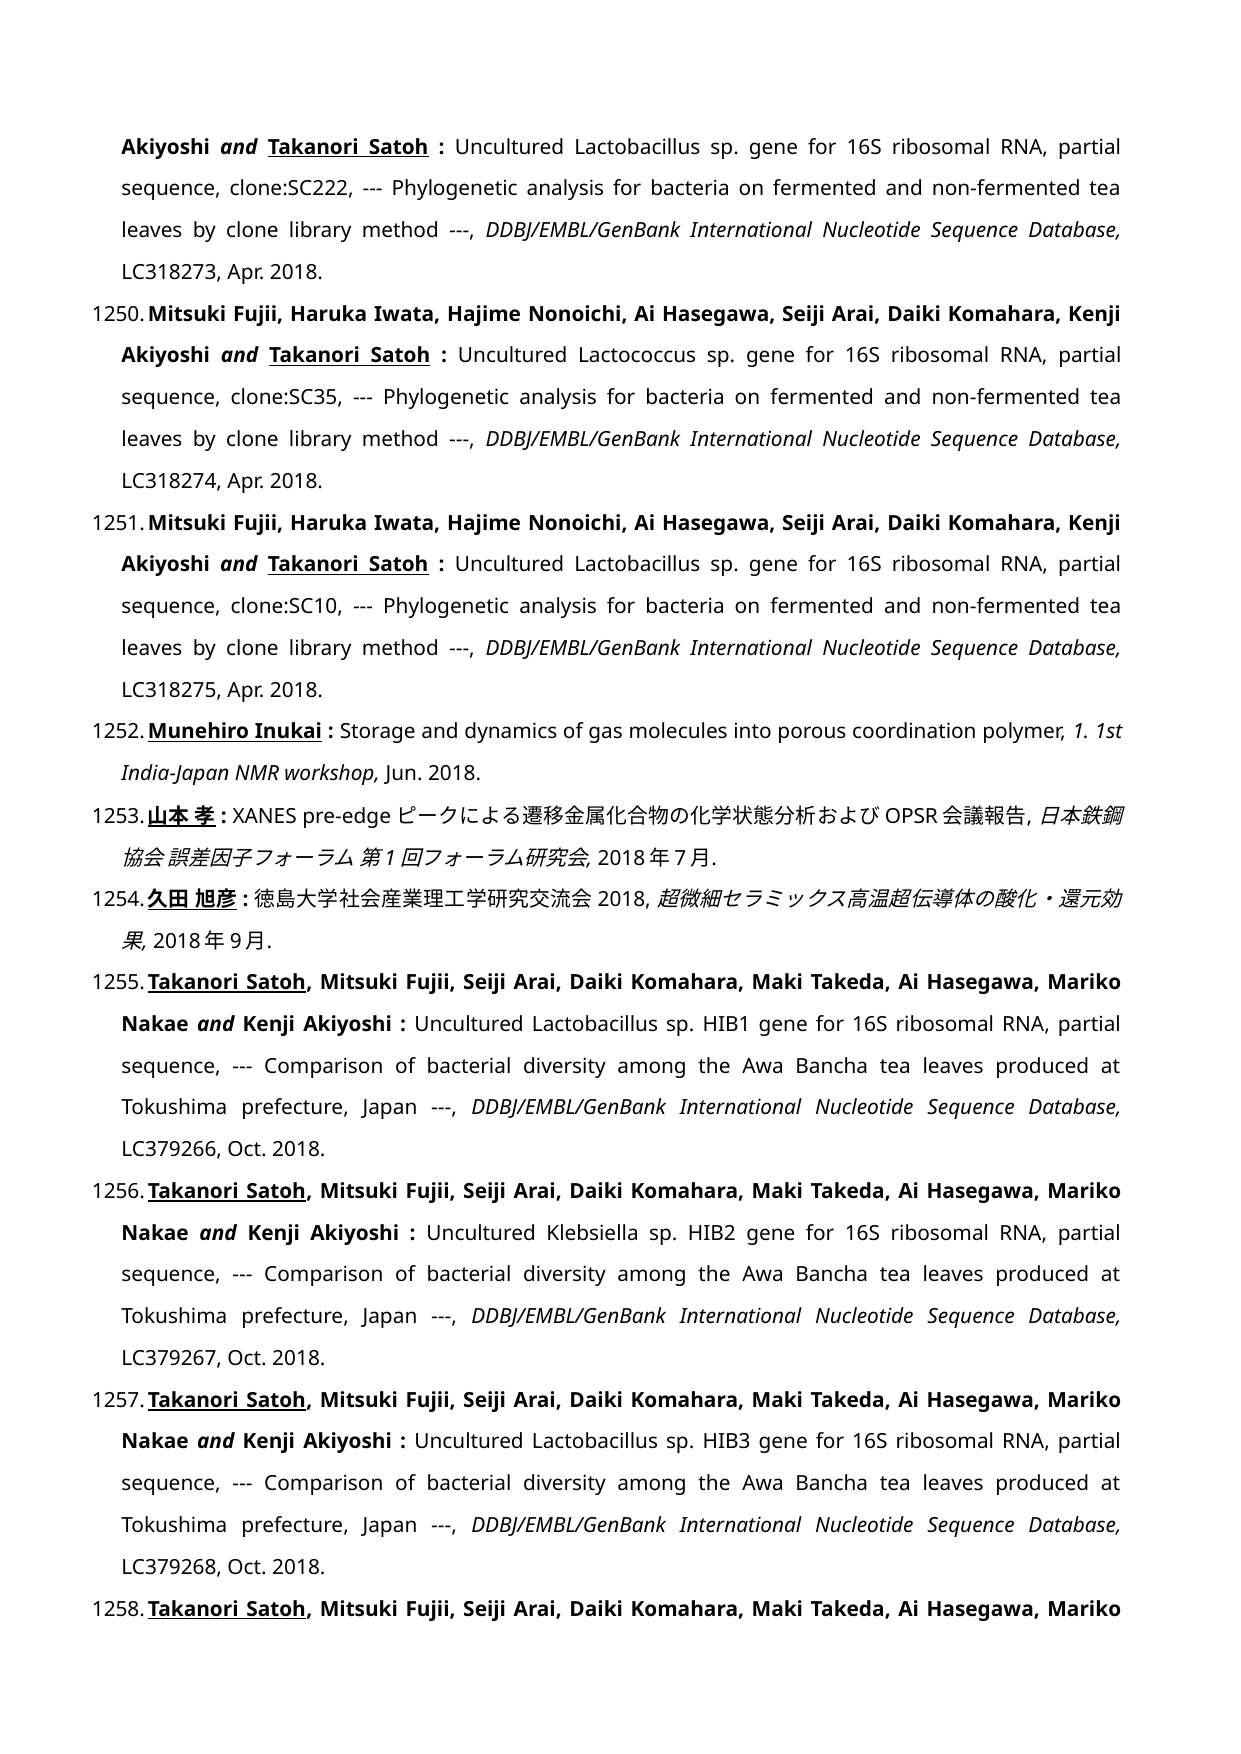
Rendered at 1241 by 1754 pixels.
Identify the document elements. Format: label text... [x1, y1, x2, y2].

list 久田 旭彦 : 徳島大学社会産業理工学研究交流会2018, 超微細セラミックス高温超伝導体の酸化・還元効果, 2018年9月. [92, 877, 1122, 961]
list Takanori Satoh, Mitsuki Fujii, Seiji Arai, Daiki Komahara, Maki Takeda, Ai Hasegawa, Mariko Nakae and Kenji Akiyoshi : Uncultured Klebsiella sp. HIB2 gene for 16S ribosomal RNA, partial sequence, --- Comparison of bacterial diversity among the Awa Bancha tea leaves produced at Tokushima prefecture, Japan ---, DDBJ/EMBL/GenBank International Nucleotide Sequence Database, LC379267, Oct. 2018. [92, 1169, 1122, 1378]
list Munehiro Inukai : Storage and dynamics of gas molecules into porous coordination polymer, 1. 1st India-Japan NMR workshop, Jun. 2018. [92, 710, 1122, 793]
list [92, 125, 1122, 292]
list Takanori Satoh, Mitsuki Fujii, Seiji Arai, Daiki Komahara, Maki Takeda, Ai Hasegawa, Mariko Nakae and Kenji Akiyoshi : Uncultured Lactobacillus sp. HIB3 gene for 16S ribosomal RNA, partial sequence, --- Comparison of bacterial diversity among the Awa Bancha tea leaves produced at Tokushima prefecture, Japan ---, DDBJ/EMBL/GenBank International Nucleotide Sequence Database, LC379268, Oct. 2018. [92, 1378, 1122, 1587]
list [92, 1587, 1122, 1629]
list 山本 孝 : XANES pre-edge ピークによる遷移金属化合物の化学状態分析およびOPSR会議報告, 日本鉄鋼協会 誤差因子フォーラム 第1回フォーラム研究会, 2018年7月. [92, 793, 1122, 877]
list Mitsuki Fujii, Haruka Iwata, Hajime Nonoichi, Ai Hasegawa, Seiji Arai, Daiki Komahara, Kenji Akiyoshi and Takanori Satoh : Uncultured Lactococcus sp. gene for 16S ribosomal RNA, partial sequence, clone:SC35, --- Phylogenetic analysis for bacteria on fermented and non-fermented tea leaves by clone library method ---, DDBJ/EMBL/GenBank International Nucleotide Sequence Database, LC318274, Apr. 2018. [92, 292, 1122, 501]
list Mitsuki Fujii, Haruka Iwata, Hajime Nonoichi, Ai Hasegawa, Seiji Arai, Daiki Komahara, Kenji Akiyoshi and Takanori Satoh : Uncultured Lactobacillus sp. gene for 16S ribosomal RNA, partial sequence, clone:SC10, --- Phylogenetic analysis for bacteria on fermented and non-fermented tea leaves by clone library method ---, DDBJ/EMBL/GenBank International Nucleotide Sequence Database, LC318275, Apr. 2018. [92, 501, 1122, 710]
list Takanori Satoh, Mitsuki Fujii, Seiji Arai, Daiki Komahara, Maki Takeda, Ai Hasegawa, Mariko Nakae and Kenji Akiyoshi : Uncultured Lactobacillus sp. HIB1 gene for 16S ribosomal RNA, partial sequence, --- Comparison of bacterial diversity among the Awa Bancha tea leaves produced at Tokushima prefecture, Japan ---, DDBJ/EMBL/GenBank International Nucleotide Sequence Database, LC379266, Oct. 2018. [92, 961, 1122, 1169]
